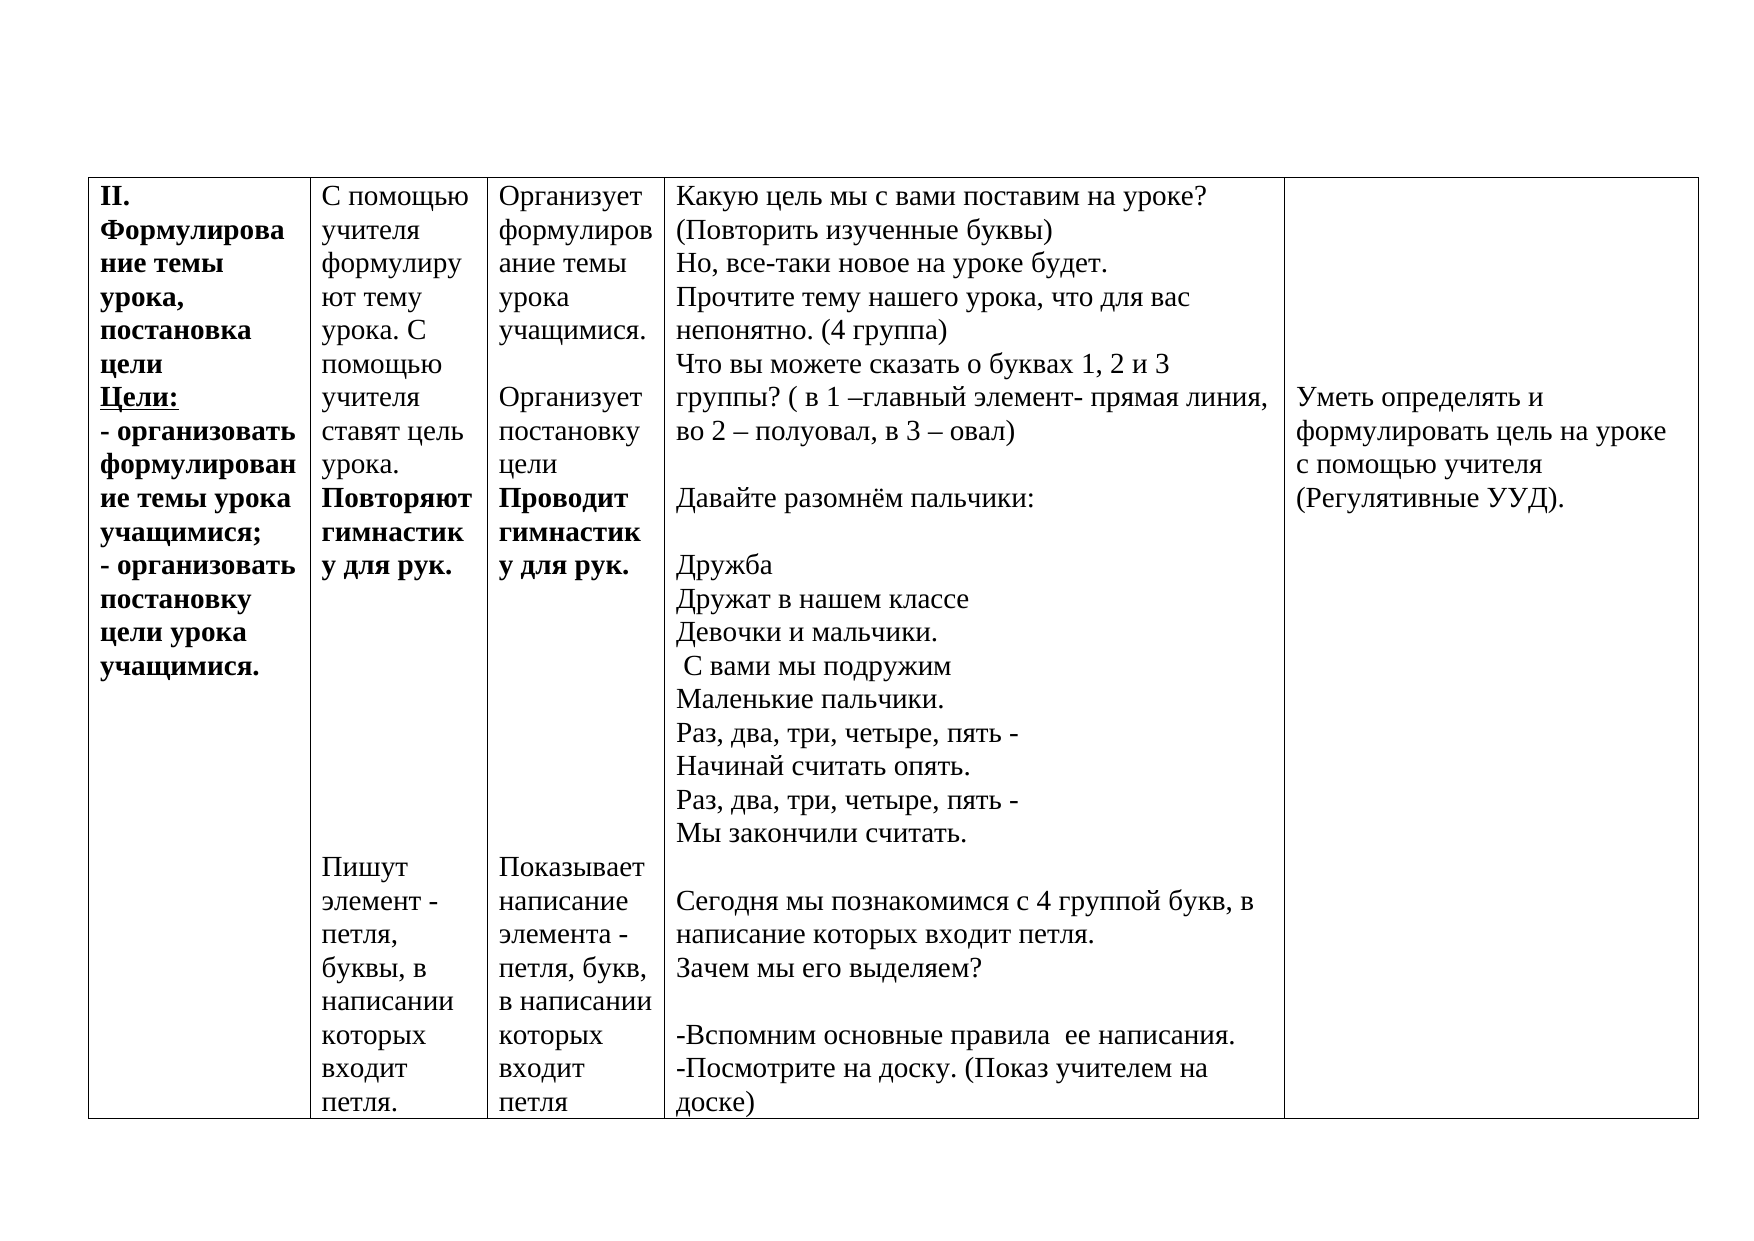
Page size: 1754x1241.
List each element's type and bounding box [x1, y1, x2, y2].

table_cell [488, 178, 664, 1117]
table_cell [665, 178, 1284, 1117]
table_cell [89, 178, 310, 1117]
table_cell [311, 178, 487, 1117]
